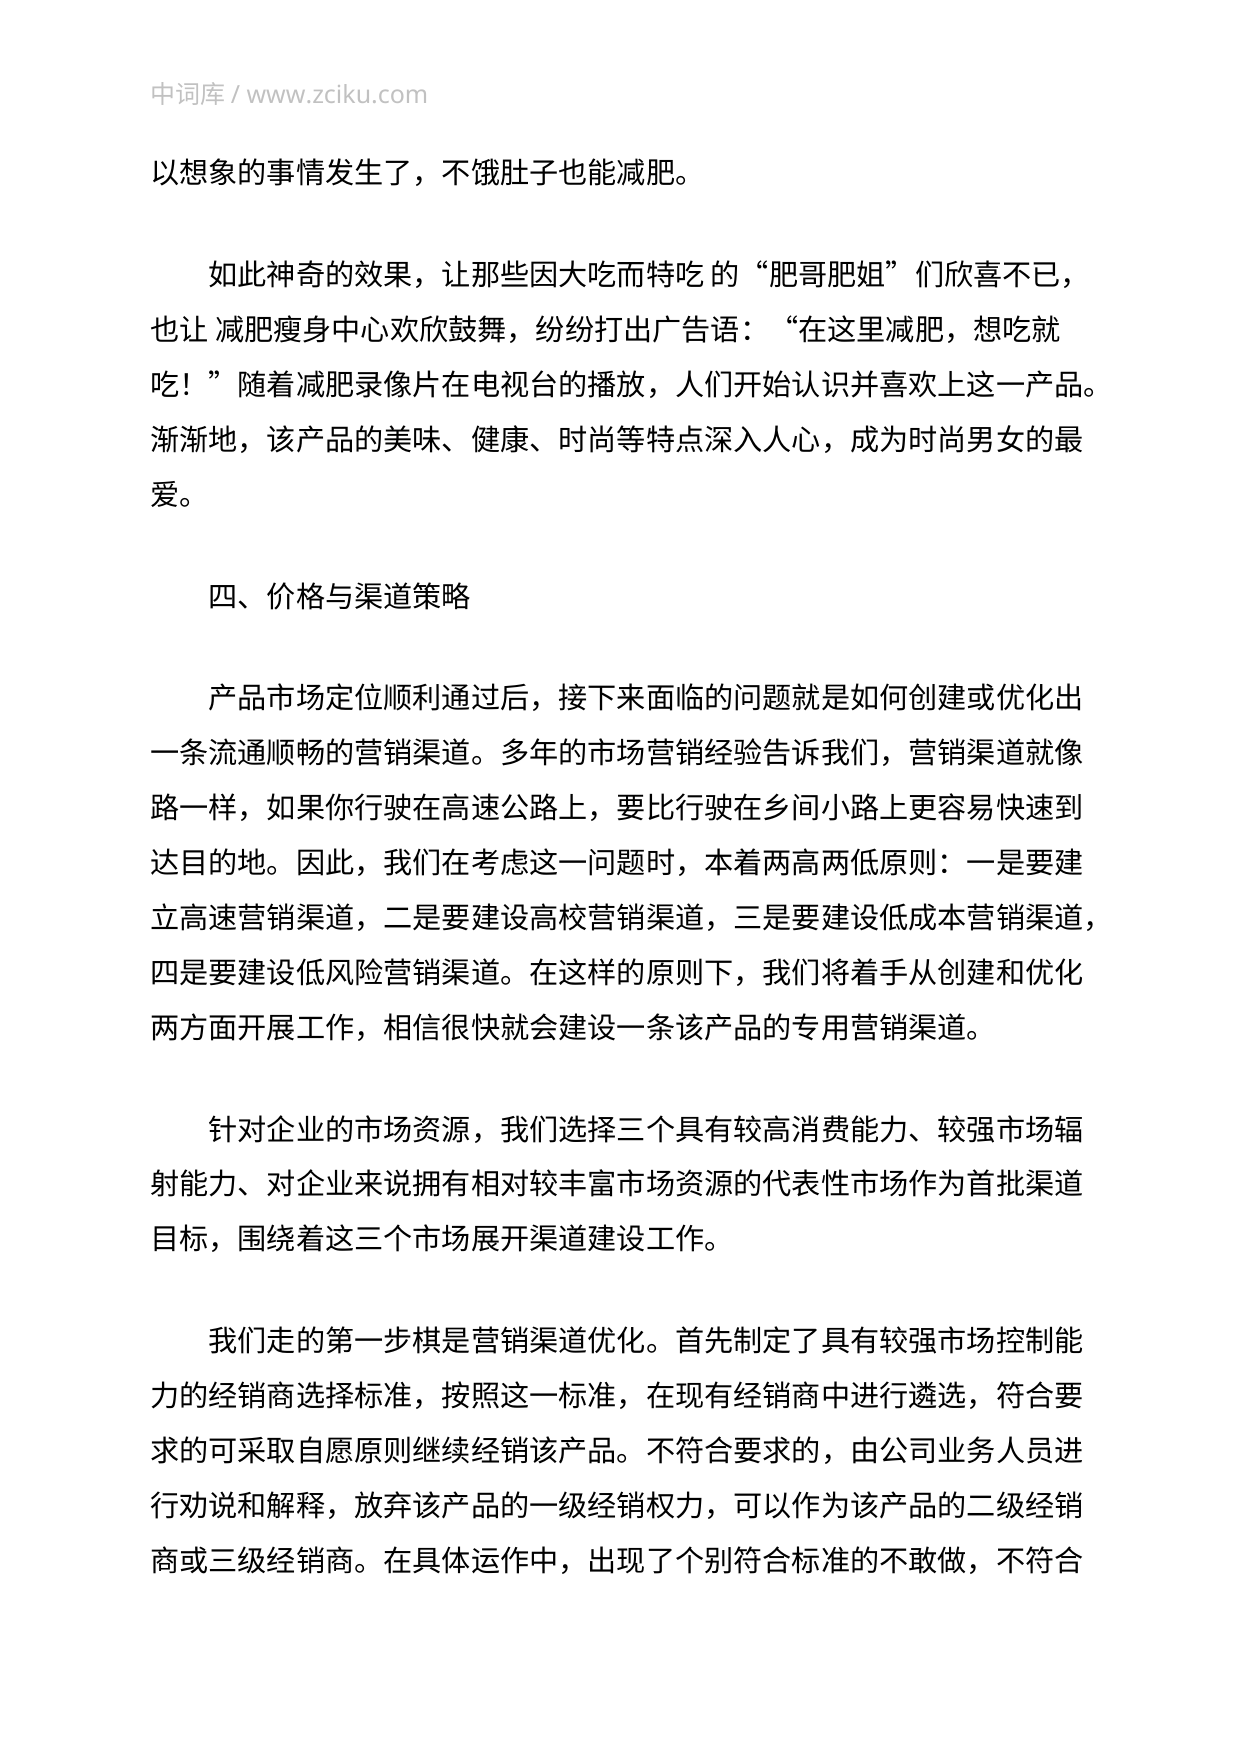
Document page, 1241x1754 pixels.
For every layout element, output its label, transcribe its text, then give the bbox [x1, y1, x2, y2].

text 针对企业的市场资源，我们选择三个具有较高消费能力、较强市场辐射能力、对企业来说拥有相对较丰富市场资源的代表性市场作为首批渠道目标，围绕着这三个市场展开渠道建设工作。 [150, 1106, 1090, 1258]
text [150, 150, 1090, 192]
text 如此神奇的效果，让那些因大吃而特吃 的“肥哥肥姐”们欣喜不已，也让 减肥瘦身中心欢欣鼓舞，纷纷打出广告语：“在这里减肥，想吃就吃！”随着减肥录像片在电视台的播放，人们开始认识并喜欢上这一产品。渐渐地，该产品的美味、健康、时尚等特点深入人心，成为时尚男女的最爱。 [150, 252, 1090, 514]
text 四、价格与渠道策略 [150, 573, 1090, 615]
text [150, 1318, 1090, 1579]
text 产品市场定位顺利通过后，接下来面临的问题就是如何创建或优化出一条流通顺畅的营销渠道。多年的市场营销经验告诉我们，营销渠道就像路一样，如果你行驶在高速公路上，要比行驶在乡间小路上更容易快速到达目的地。因此，我们在考虑这一问题时，本着两高两低原则：一是要建立高速营销渠道，二是要建设高校营销渠道，三是要建设低成本营销渠道，四是要建设低风险营销渠道。在这样的原则下，我们将着手从创建和优化两方面开展工作，相信很快就会建设一条该产品的专用营销渠道。 [150, 675, 1090, 1047]
